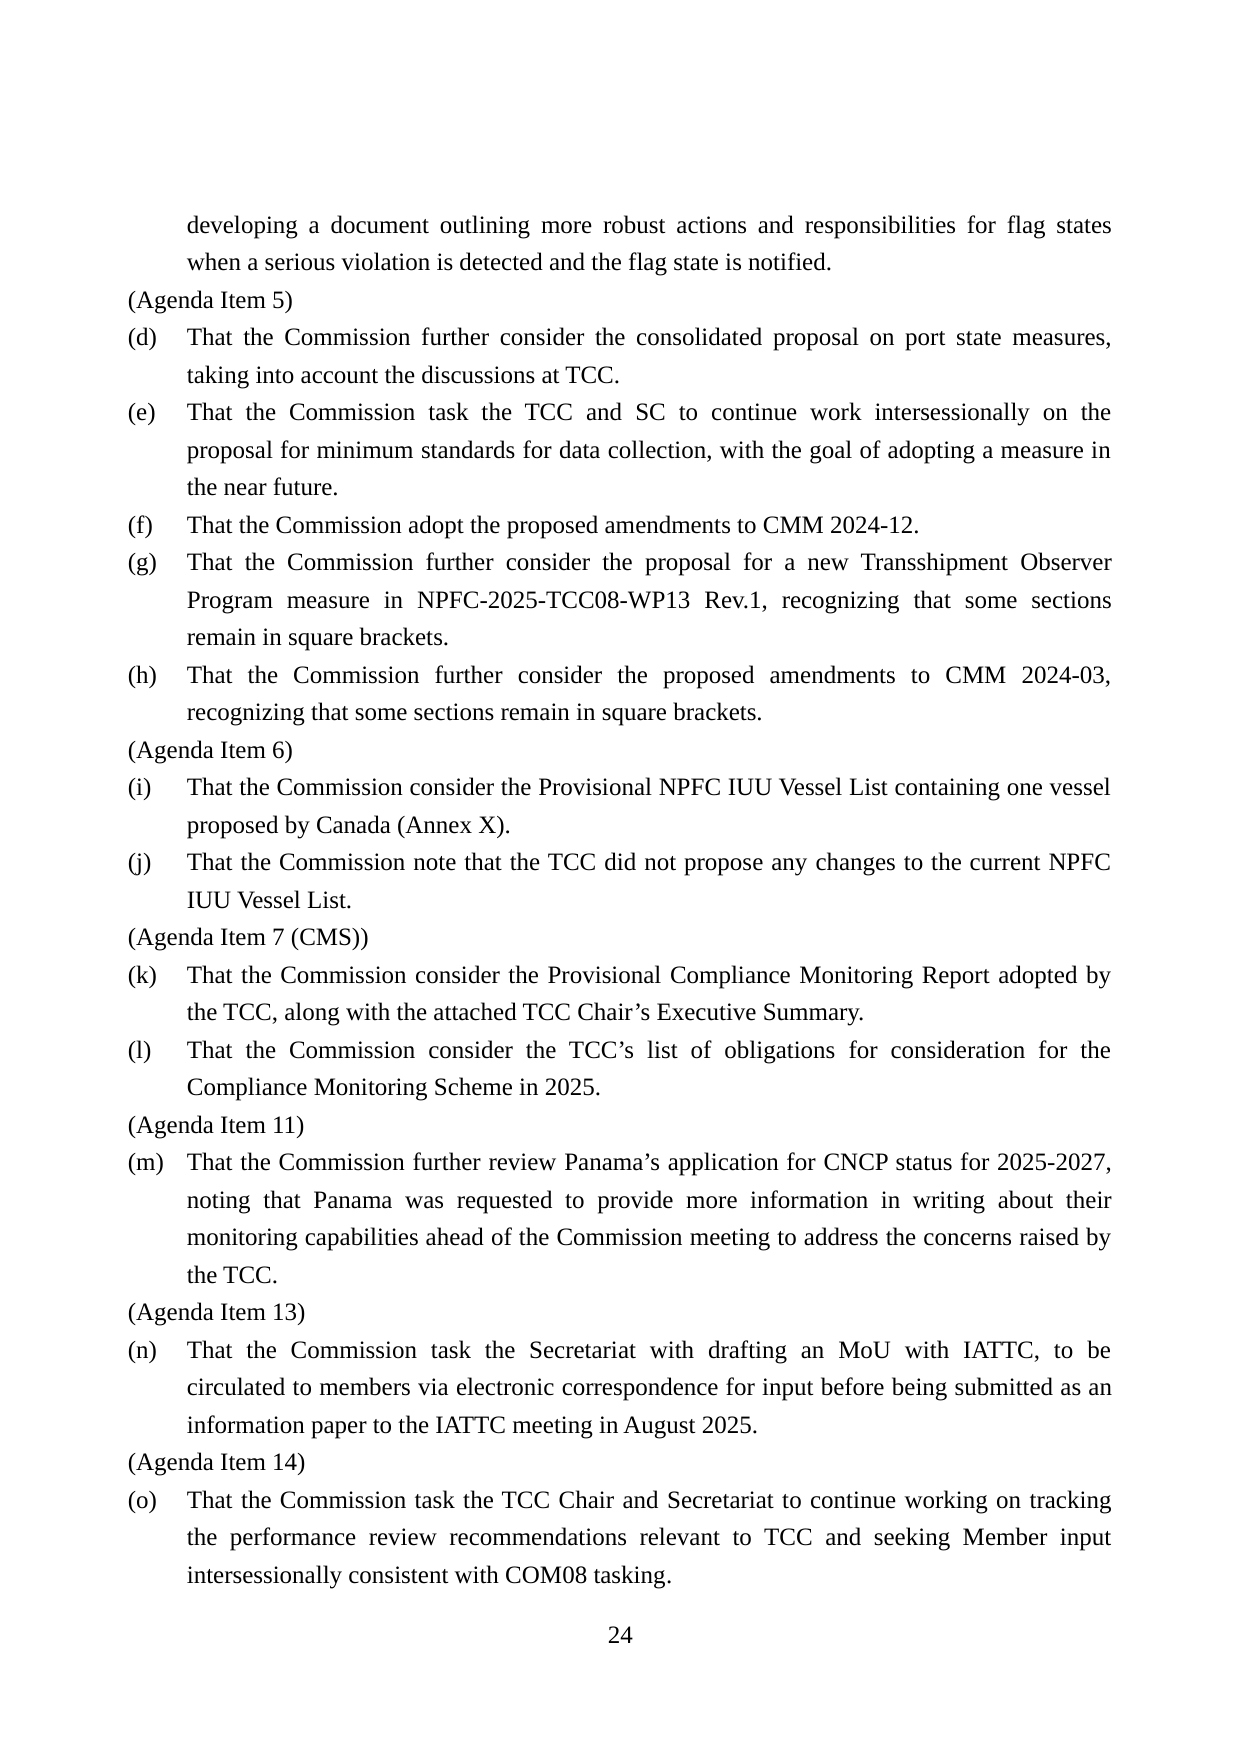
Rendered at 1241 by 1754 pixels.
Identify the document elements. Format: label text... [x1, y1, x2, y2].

list That the Commission task the Secretariat with drafting an MoU with IATTC, to be circulated to members via electronic correspondence for input before being submitted as an information paper to the IATTC meeting in August 2025. [128, 1331, 1113, 1443]
list That the Commission note that the TCC did not propose any changes to the current NPFC IUU Vessel List. [128, 843, 1113, 918]
text (Agenda Item 11) [128, 1106, 1113, 1143]
list That the Commission consider the Provisional NPFC IUU Vessel List containing one vessel proposed by Canada (Annex X). [128, 768, 1113, 843]
text (Agenda Item 14) [128, 1443, 1113, 1481]
list That the Commission consider the Provisional Compliance Monitoring Report adopted by the TCC, along with the attached TCC Chair’s Executive Summary. [128, 956, 1113, 1031]
list That the Commission further consider the consolidated proposal on port state measures, taking into account the discussions at TCC. [128, 318, 1113, 393]
list That the Commission task the TCC and SC to continue work intersessionally on the proposal for minimum standards for data collection, with the goal of adopting a measure in the near future. [128, 393, 1113, 506]
text (Agenda Item 7 (CMS)) [128, 918, 1113, 956]
text (Agenda Item 5) [128, 281, 1113, 318]
list That the Commission consider the TCC’s list of obligations for consideration for the Compliance Monitoring Scheme in 2025. [128, 1031, 1113, 1106]
list That the Commission further review Panama’s application for CNCP status for 2025-2027, noting that Panama was requested to provide more information in writing about their monitoring capabilities ahead of the Commission meeting to address the concerns raised by the TCC. [128, 1143, 1113, 1293]
text (Agenda Item 13) [128, 1293, 1113, 1331]
text (Agenda Item 6) [128, 731, 1113, 768]
list That the Commission further consider the proposal for a new Transshipment Observer Program measure in NPFC-2025-TCC08-WP13 Rev.1, recognizing that some sections remain in square brackets. [128, 543, 1113, 656]
list That the Commission adopt the proposed amendments to CMM 2024-12. [128, 506, 1113, 543]
list That the Commission task the TCC Chair and Secretariat to continue working on tracking the performance review recommendations relevant to TCC and seeking Member input intersessionally consistent with COM08 tasking. [128, 1481, 1113, 1593]
list That the Commission further consider the proposed amendments to CMM 2024-03, recognizing that some sections remain in square brackets. [128, 656, 1113, 731]
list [128, 206, 1113, 281]
